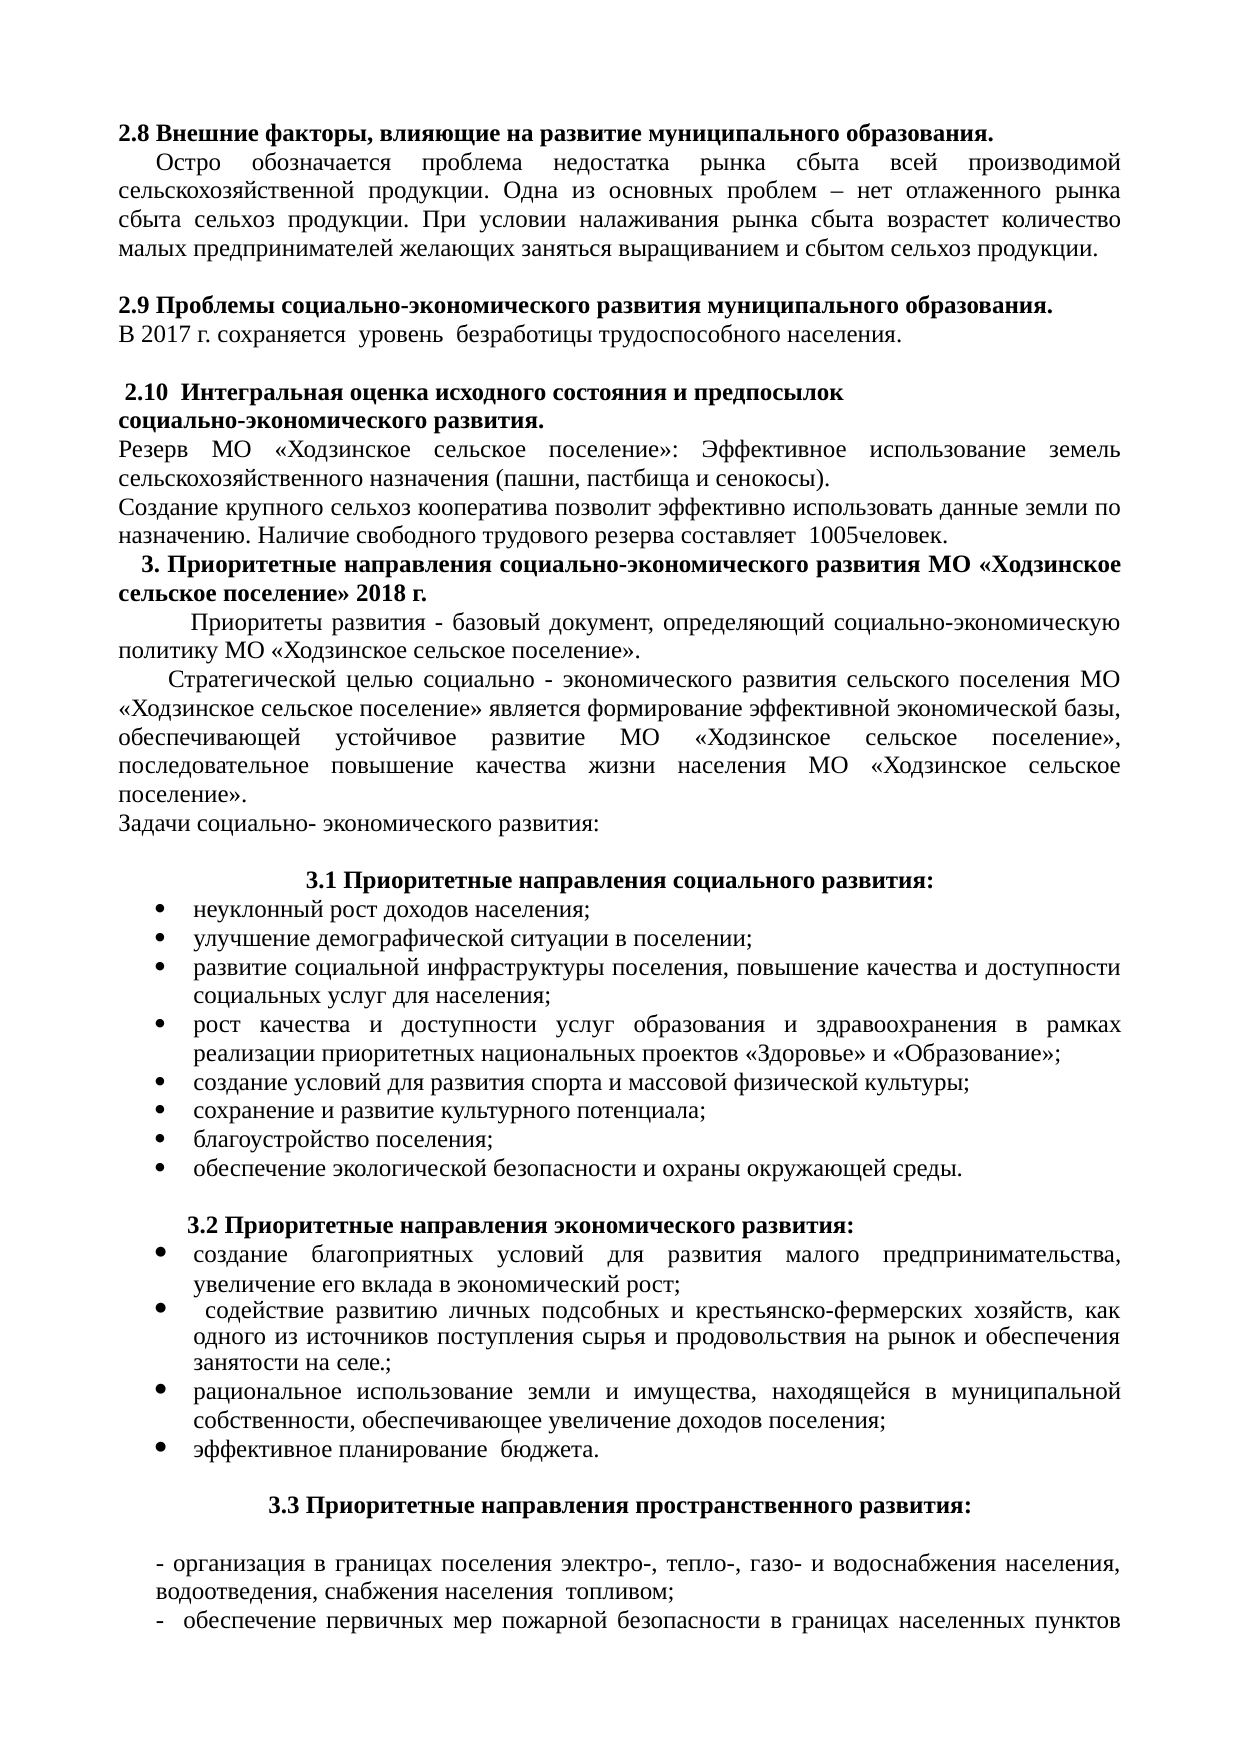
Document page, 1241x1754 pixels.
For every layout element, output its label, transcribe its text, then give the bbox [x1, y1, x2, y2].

text 3.3 Приоритетные направления пространственного развития: [118, 1490, 1122, 1519]
text 2.10 Интегральная оценка исходного состояния и предпосылок [118, 377, 1122, 406]
text Задачи социально- экономического развития: [118, 808, 1122, 837]
list улучшение демографической ситуации в поселении; [156, 923, 1122, 952]
text 3.2 Приоритетные направления экономического развития: [118, 1211, 1122, 1239]
text 3.1 Приоритетные направления социального развития: [118, 866, 1122, 894]
text Создание крупного сельхоз кооператива позволит эффективно использовать данные земли по назначению. Наличие свободного трудового резерва составляет 1005человек. [118, 492, 1122, 549]
list создание условий для развития спорта и массовой физической культуры; [156, 1067, 1122, 1096]
list развитие социальной инфраструктуры поселения, повышение качества и доступности социальных услуг для населения; [156, 952, 1122, 1009]
text Стратегической целью социально - экономического развития сельского поселения МО «Ходзинское сельское поселение» является формирование эффективной экономической базы, обеспечивающей устойчивое развитие МО «Ходзинское сельское поселение», последовательное повышение качества жизни населения МО «Ходзинское сельское поселение». [118, 664, 1122, 808]
list сохранение и развитие культурного потенциала; [156, 1096, 1122, 1124]
list обеспечение экологической безопасности и охраны окружающей среды. [156, 1153, 1122, 1182]
list рост качества и доступности услуг образования и здравоохранения в рамках реализации приоритетных национальных проектов «Здоровье» и «Образование»; [156, 1009, 1122, 1067]
list неуклонный рост доходов населения; [156, 894, 1122, 923]
list рациональное использование земли и имущества, находящейся в муниципальной собственности, обеспечивающее увеличение доходов поселения; [156, 1376, 1122, 1434]
text 2.9 Проблемы социально-экономического развития муниципального образования. [118, 291, 1122, 319]
list создание благоприятных условий для развития малого предпринимательства, увеличение его вклада в экономический рост; [156, 1239, 1122, 1298]
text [156, 1605, 1122, 1634]
list содействие развитию личных подсобных и крестьянско-фермерских хозяйств, как одного из источников поступления сырья и продовольствия на рынок и обеспечения занятости на селе.; [156, 1298, 1122, 1376]
text 2.8 Внешние факторы, влияющие на развитие муниципального образования. [118, 118, 1122, 147]
text Приоритеты развития - базовый документ, определяющий социально-экономическую политику МО «Ходзинское сельское поселение». [118, 607, 1122, 664]
text Резерв МО «Ходзинское сельское поселение»: Эффективное использование земель сельскохозяйственного назначения (пашни, пастбища и сенокосы). [118, 434, 1122, 492]
text В 2017 г. сохраняется уровень безработицы трудоспособного населения. [118, 319, 1122, 348]
text 3. Приоритетные направления социально-экономического развития МО «Ходзинское сельское поселение» 2018 г. [118, 549, 1122, 607]
list эффективное планирование бюджета. [156, 1434, 1122, 1464]
text - организация в границах поселения электро-, тепло-, газо- и водоснабжения населения, водоотведения, снабжения населения топливом; [156, 1548, 1122, 1605]
text Остро обозначается проблема недостатка рынка сбыта всей производимой сельскохозяйственной продукции. Одна из основных проблем – нет отлаженного рынка сбыта сельхоз продукции. При условии налаживания рынка сбыта возрастет количество малых предпринимателей желающих заняться выращиванием и сбытом сельхоз продукции. [118, 147, 1122, 262]
text социально-экономического развития. [118, 406, 1122, 434]
list благоустройство поселения; [156, 1124, 1122, 1153]
